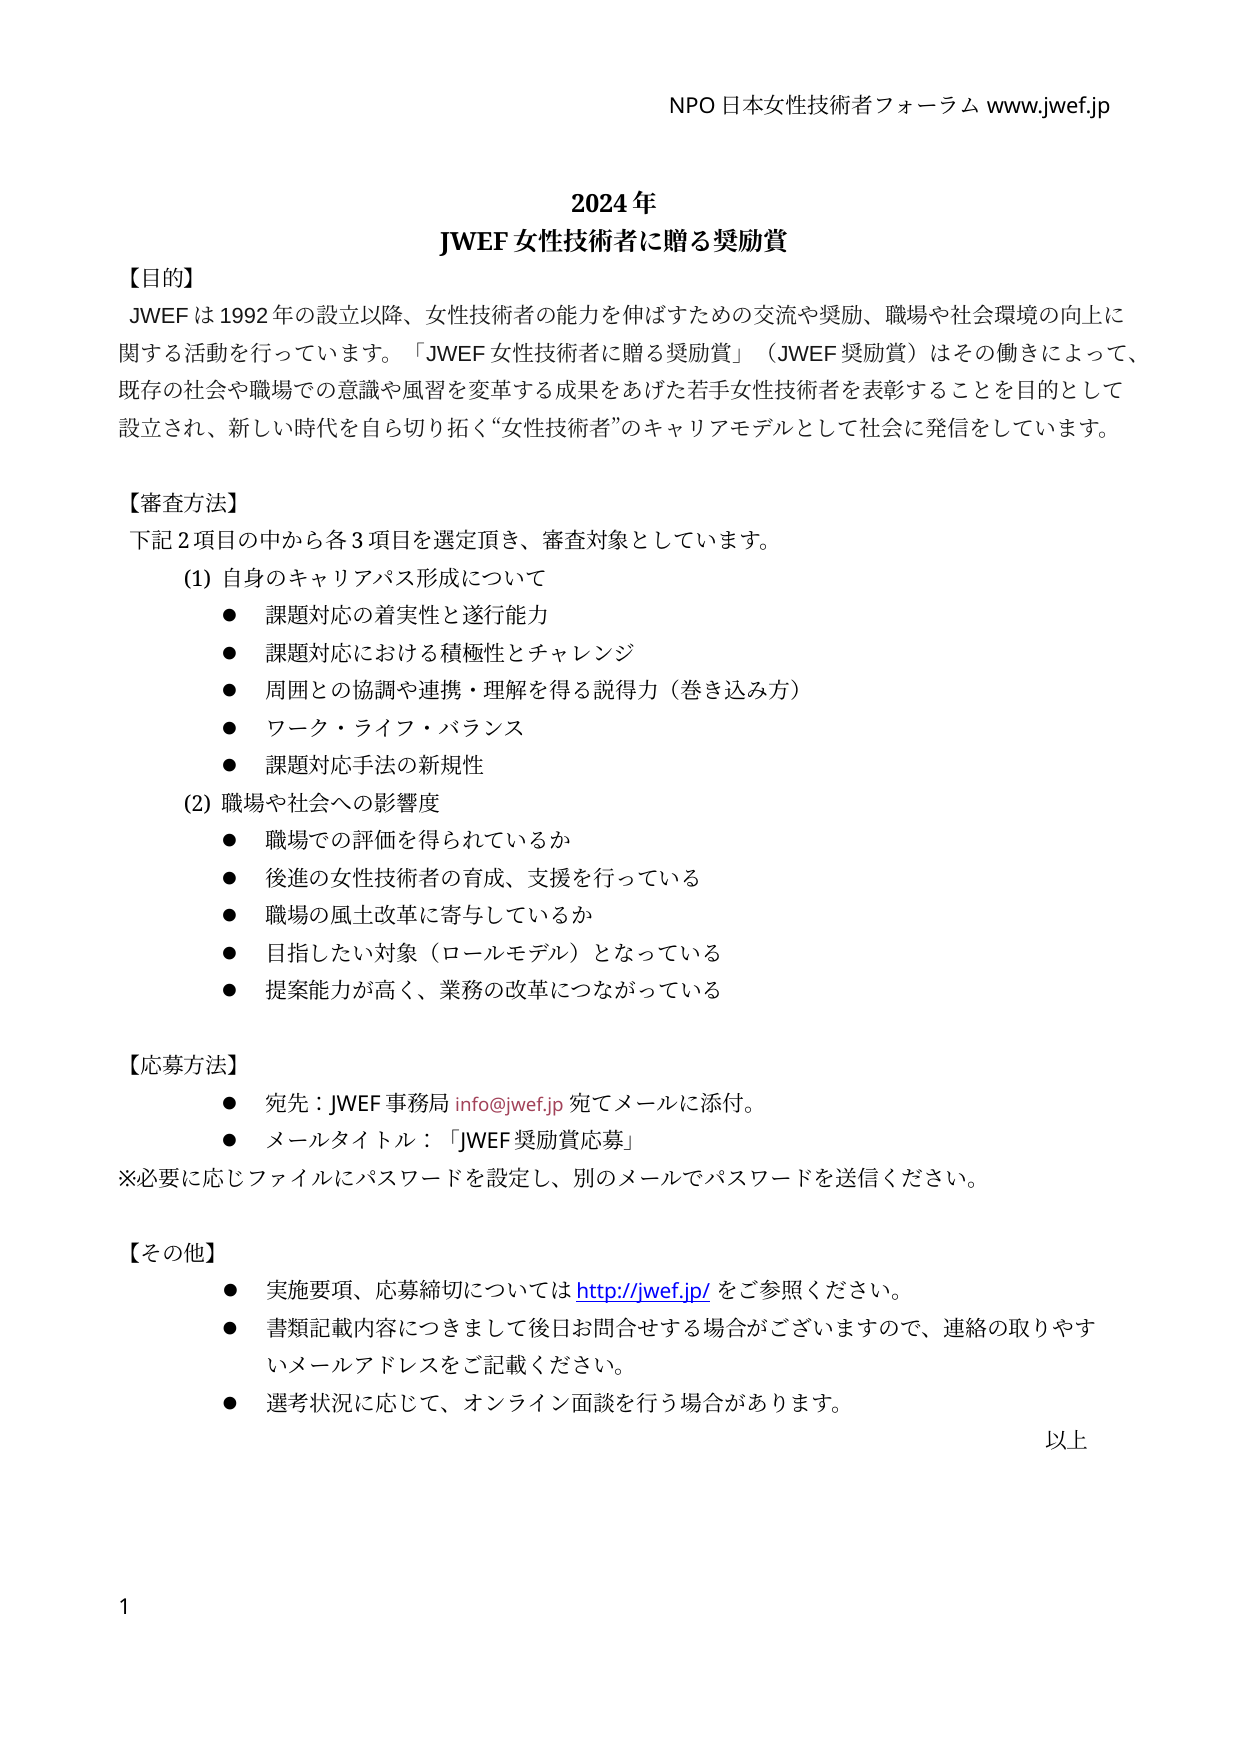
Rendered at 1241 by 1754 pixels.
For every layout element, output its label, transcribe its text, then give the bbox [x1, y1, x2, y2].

text JWEF女性技術者に贈る奨励賞 [118, 221, 1110, 258]
list 職場の風土改革に寄与しているか [221, 896, 1110, 933]
list 宛先：JWEF事務局info@jwef.jp 宛てメールに添付。 [221, 1083, 1110, 1121]
text 下記2項目の中から各3項目を選定頂き、審査対象としています。 [118, 521, 1110, 558]
list ワーク・ライフ・バランス [221, 708, 1110, 746]
list 選考状況に応じて、オンライン面談を行う場合があります。 [222, 1383, 1110, 1421]
list 職場や社会への影響度 [184, 783, 1110, 821]
list 書類記載内容につきまして後日お問合せする場合がございますので、連絡の取りやすいメールアドレスをご記載ください。 [222, 1308, 1110, 1383]
list 課題対応手法の新規性 [221, 746, 1110, 783]
list 後進の女性技術者の育成、支援を行っている [221, 858, 1110, 896]
list 目指したい対象（ロールモデル）となっている [221, 933, 1110, 971]
text 【審査方法】 [118, 483, 1129, 521]
text 以上 [199, 1421, 1088, 1458]
list 課題対応における積極性とチャレンジ [221, 633, 1110, 671]
list 実施要項、応募締切についてはhttp://jwef.jp/ をご参照ください。 [222, 1271, 1110, 1308]
list 職場での評価を得られているか [221, 821, 1110, 858]
list 自身のキャリアパス形成について [184, 558, 1110, 596]
text 【目的】 [118, 258, 1129, 296]
text 【応募方法】 [118, 1046, 1110, 1083]
list 周囲との協調や連携・理解を得る説得力（巻き込み方） [221, 671, 1110, 708]
text JWEFは1992年の設立以降、女性技術者の能力を伸ばすための交流や奨励、職場や社会環境の向上に関する活動を行っています。「JWEF女性技術者に贈る奨励賞」（JWEF奨励賞）はその働きによって、既存の社会や職場での意識や風習を変革する成果をあげた若手女性技術者を表彰することを目的として設立され、新しい時代を自ら切り拓く“女性技術者”のキャリアモデルとして社会に発信をしています。 [118, 296, 1129, 446]
text ※必要に応じファイルにパスワードを設定し、別のメールでパスワードを送信ください。 [118, 1158, 1110, 1196]
text 2024年 [118, 183, 1110, 221]
list 提案能力が高く、業務の改革につながっている [221, 971, 1110, 1008]
list メールタイトル：「JWEF奨励賞応募」 [221, 1121, 1110, 1158]
list 課題対応の着実性と遂行能力 [221, 596, 1110, 633]
text 【その他】 [118, 1233, 1110, 1271]
